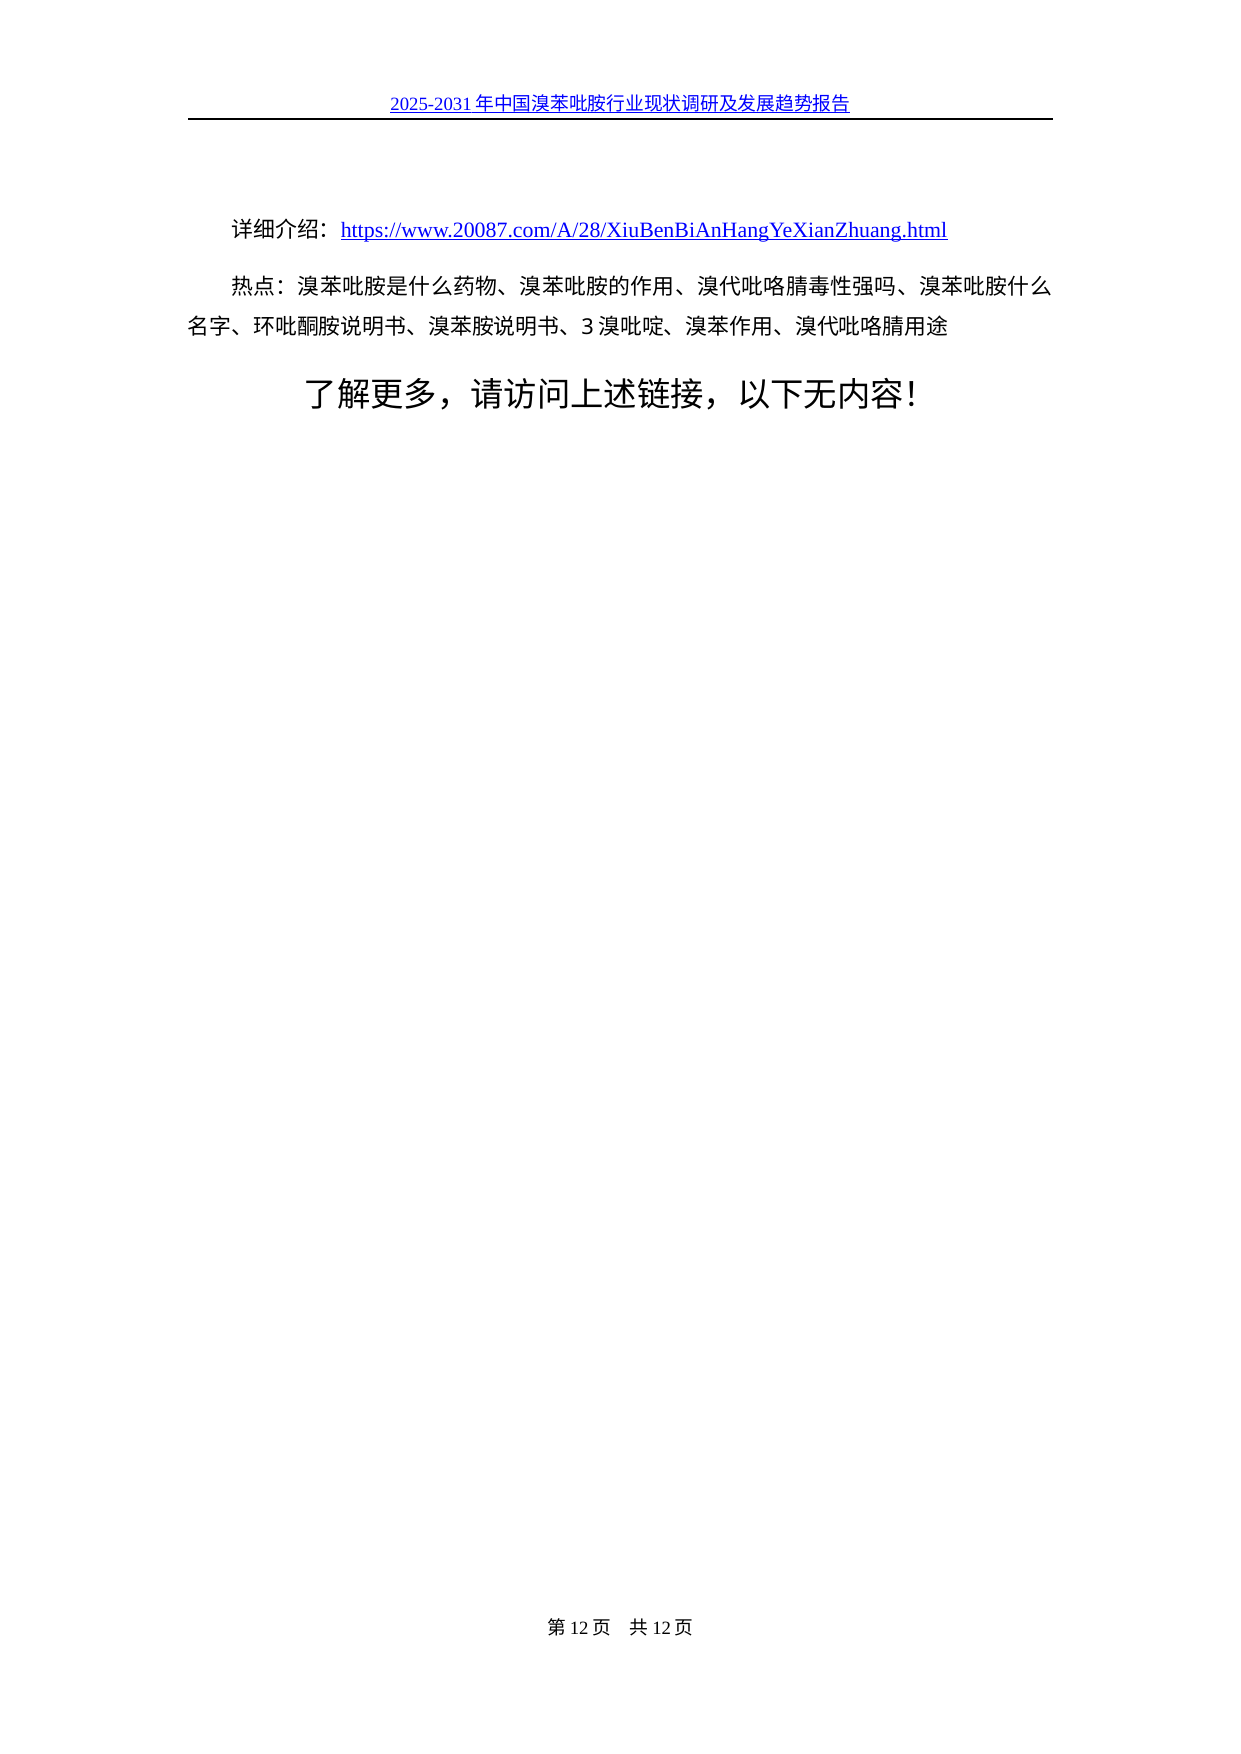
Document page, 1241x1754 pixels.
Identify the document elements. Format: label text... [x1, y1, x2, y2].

title 了解更多，请访问上述链接，以下无内容！ [187, 359, 1053, 424]
text 详细介绍：https://www.20087.com/A/28/XiuBenBiAnHangYeXianZhuang.html [187, 212, 1053, 244]
text 热点：溴苯吡胺是什么药物、溴苯吡胺的作用、溴代吡咯腈毒性强吗、溴苯吡胺什么名字、环吡酮胺说明书、溴苯胺说明书、3溴吡啶、溴苯作用、溴代吡咯腈用途 [187, 268, 1053, 341]
